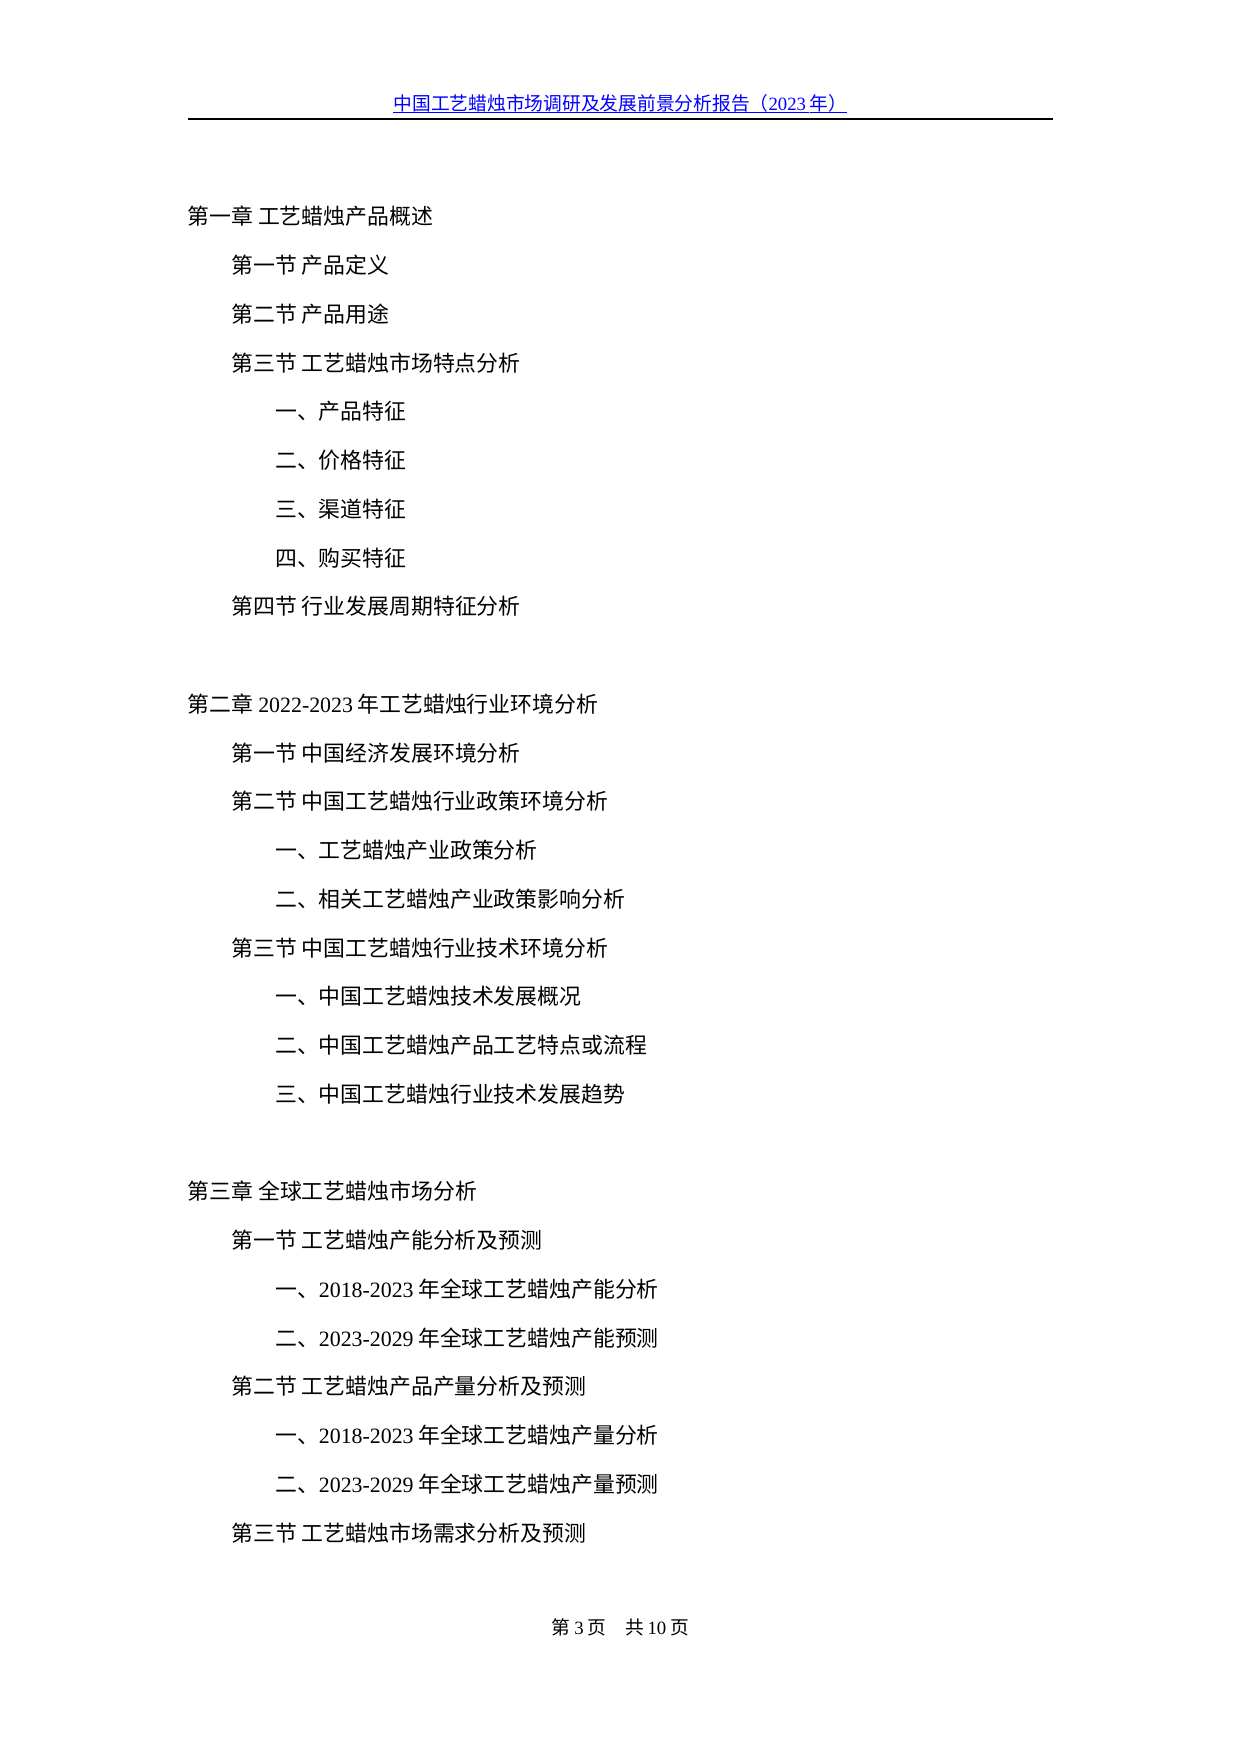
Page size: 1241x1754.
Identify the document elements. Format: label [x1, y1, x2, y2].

text [187, 150, 1053, 1548]
